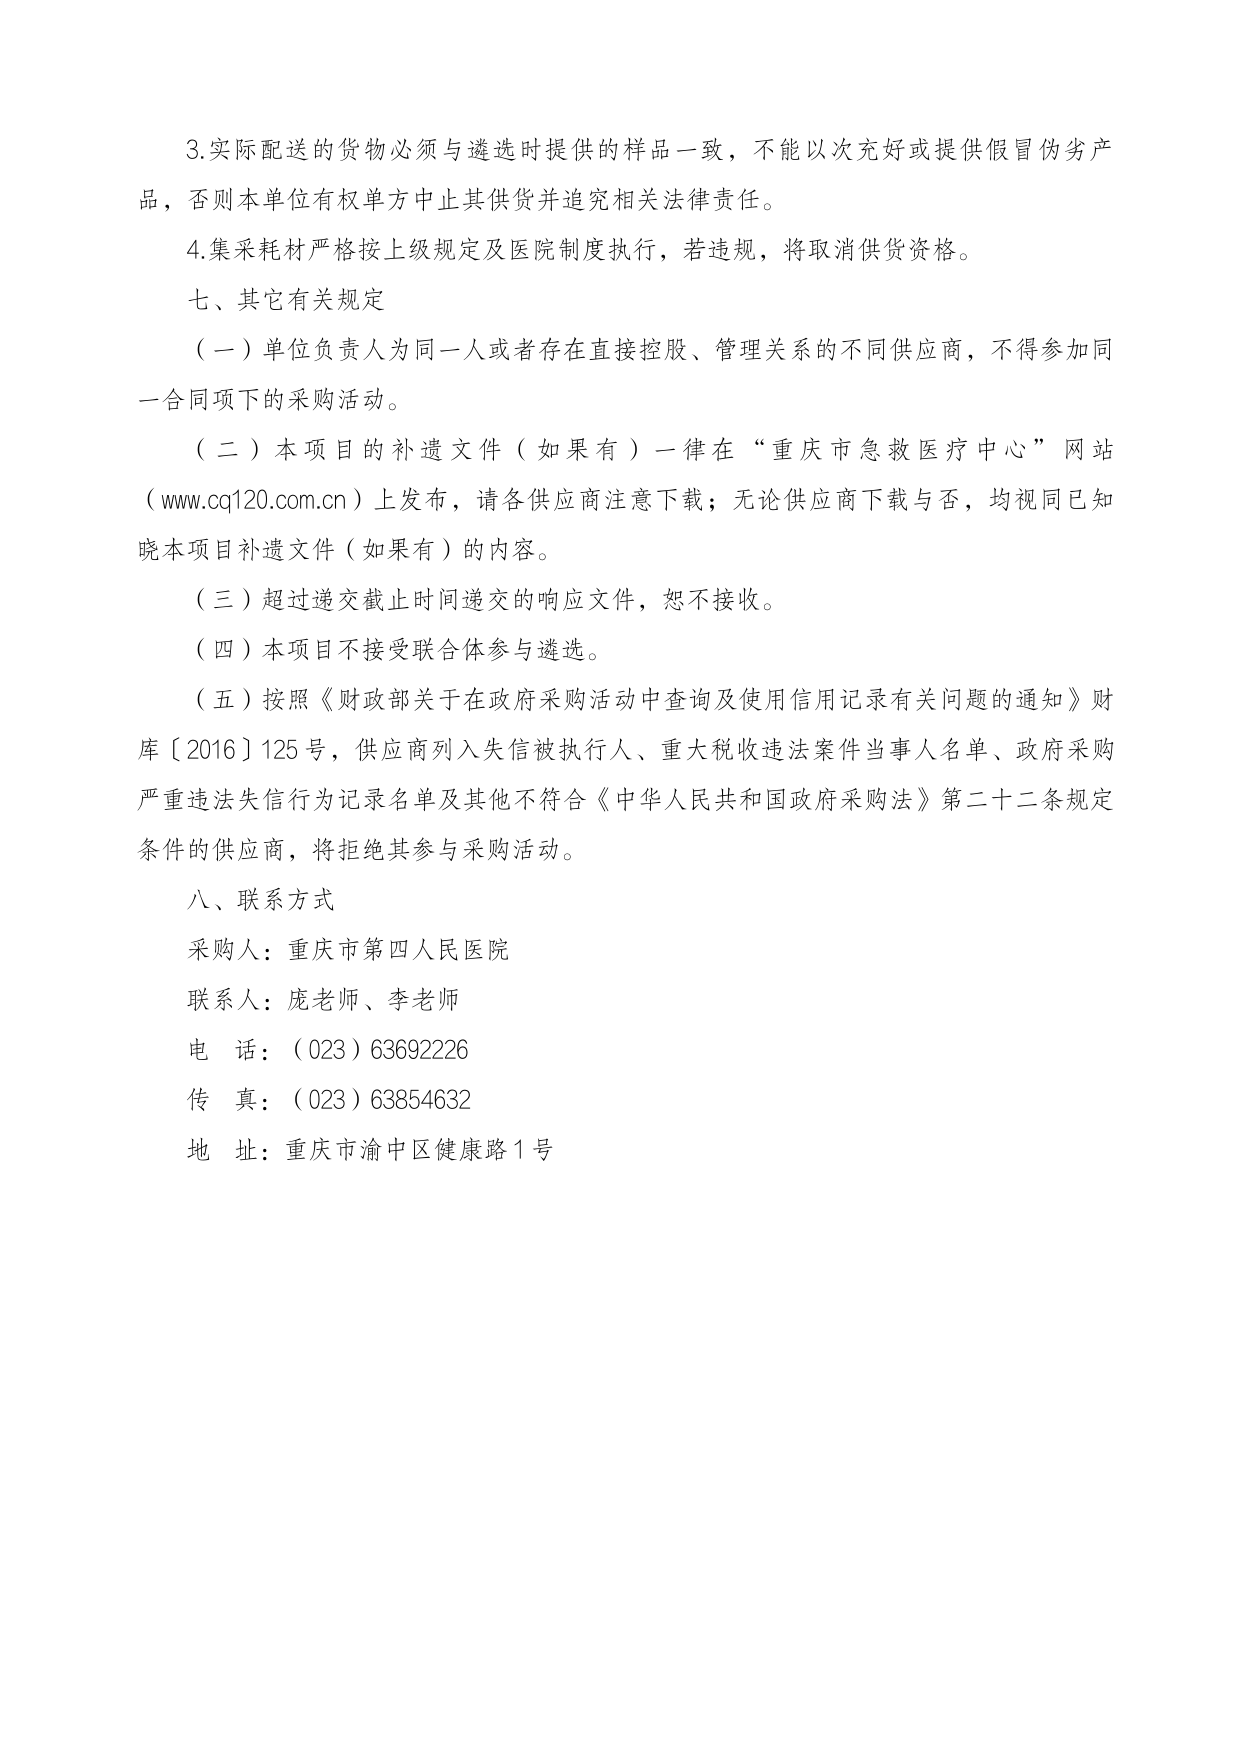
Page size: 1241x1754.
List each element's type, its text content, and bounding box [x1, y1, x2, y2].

text 地 址：重庆市渝中区健康路1号 [136, 1118, 1116, 1168]
text 电 话：（023）63692226 [136, 1018, 1116, 1068]
text （三）超过递交截止时间递交的响应文件，恕不接收。 [136, 568, 1116, 618]
text （五）按照《财政部关于在政府采购活动中查询及使用信用记录有关问题的通知》财库〔2016〕125号，供应商列入失信被执行人、重大税收违法案件当事人名单、政府采购严重违法失信行为记录名单及其他不符合《中华人民共和国政府采购法》第二十二条规定条件的供应商，将拒绝其参与采购活动。 [136, 668, 1116, 868]
text （一）单位负责人为同一人或者存在直接控股、管理关系的不同供应商，不得参加同一合同项下的采购活动。 [136, 318, 1116, 418]
text 八、联系方式 [136, 868, 1116, 918]
list 4.集采耗材严格按上级规定及医院制度执行，若违规，将取消供货资格。 [136, 218, 1116, 268]
text 传 真：（023）63854632 [136, 1068, 1116, 1118]
text 采购人：重庆市第四人民医院 [136, 918, 1116, 968]
text 联系人：庞老师、李老师 [136, 968, 1116, 1018]
text 七、其它有关规定 [136, 268, 1116, 318]
list 3.实际配送的货物必须与遴选时提供的样品一致，不能以次充好或提供假冒伪劣产品，否则本单位有权单方中止其供货并追究相关法律责任。 [136, 118, 1116, 218]
text （二）本项目的补遗文件（如果有）一律在“重庆市急救医疗中心”网站（www.cq120.com.cn）上发布，请各供应商注意下载；无论供应商下载与否，均视同已知晓本项目补遗文件（如果有）的内容。 [136, 418, 1116, 568]
text （四）本项目不接受联合体参与遴选。 [136, 618, 1116, 668]
